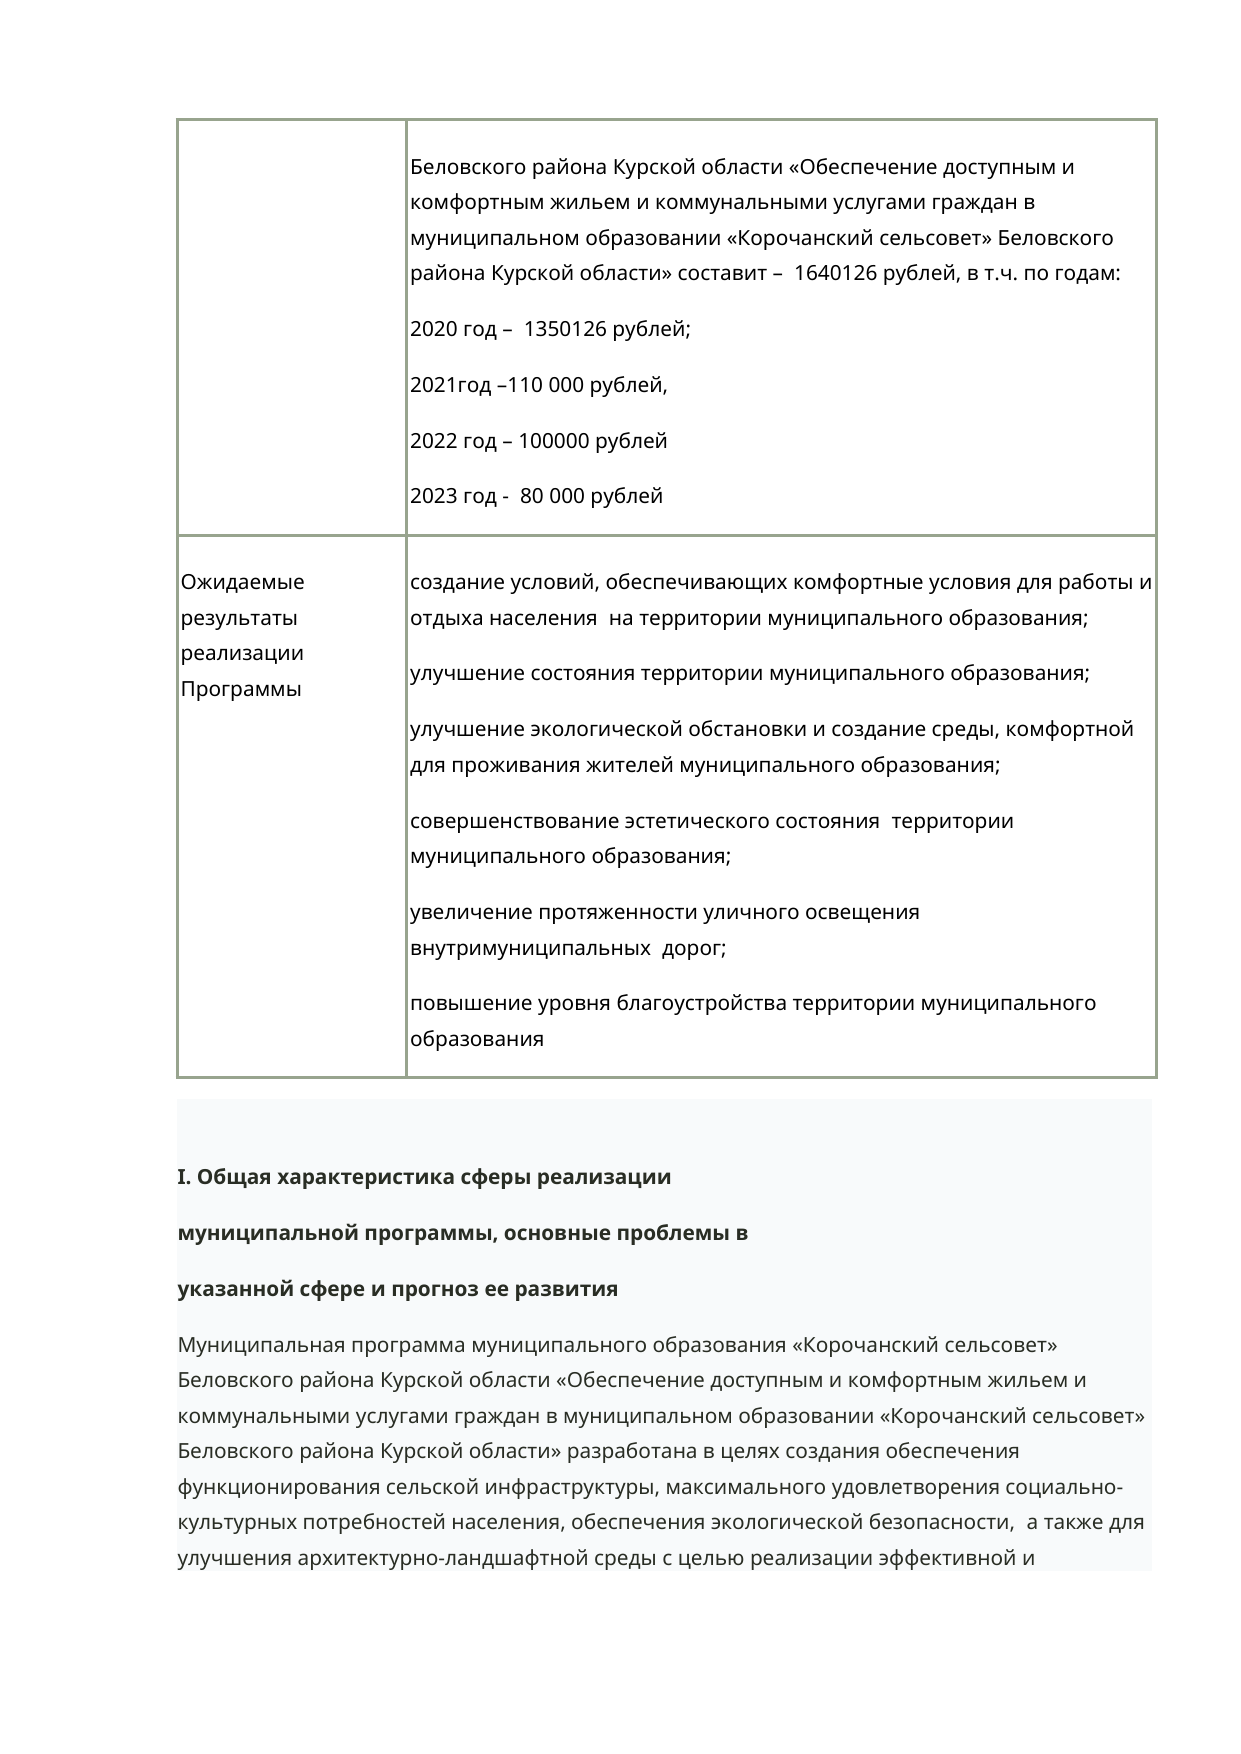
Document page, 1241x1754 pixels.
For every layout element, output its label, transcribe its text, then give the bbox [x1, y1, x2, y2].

text I. Общая характеристика сферы реализации [177, 1155, 1152, 1191]
table_cell Ожидаемые результаты реализации Программы [179, 537, 405, 1076]
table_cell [408, 121, 1155, 533]
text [177, 1323, 1152, 1571]
text муниципальной программы, основные проблемы в [177, 1211, 1152, 1246]
table_cell создание условий, обеспечивающих комфортные условия для работы и отдыха населения на территории муниципального образования; улучшение состояния территории муниципального образования; улучшение экологической обстановки и создание среды, комфортной для проживания жителей муниципального образования; совершенствование эстетического состояния территории муниципального образования; увеличение протяженности уличного освещения внутримуниципальных дорог; повышение уровня благоустройства территории муниципального образования [408, 537, 1155, 1076]
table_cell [179, 121, 405, 533]
text указанной сфере и прогноз ее развития [177, 1267, 1152, 1302]
